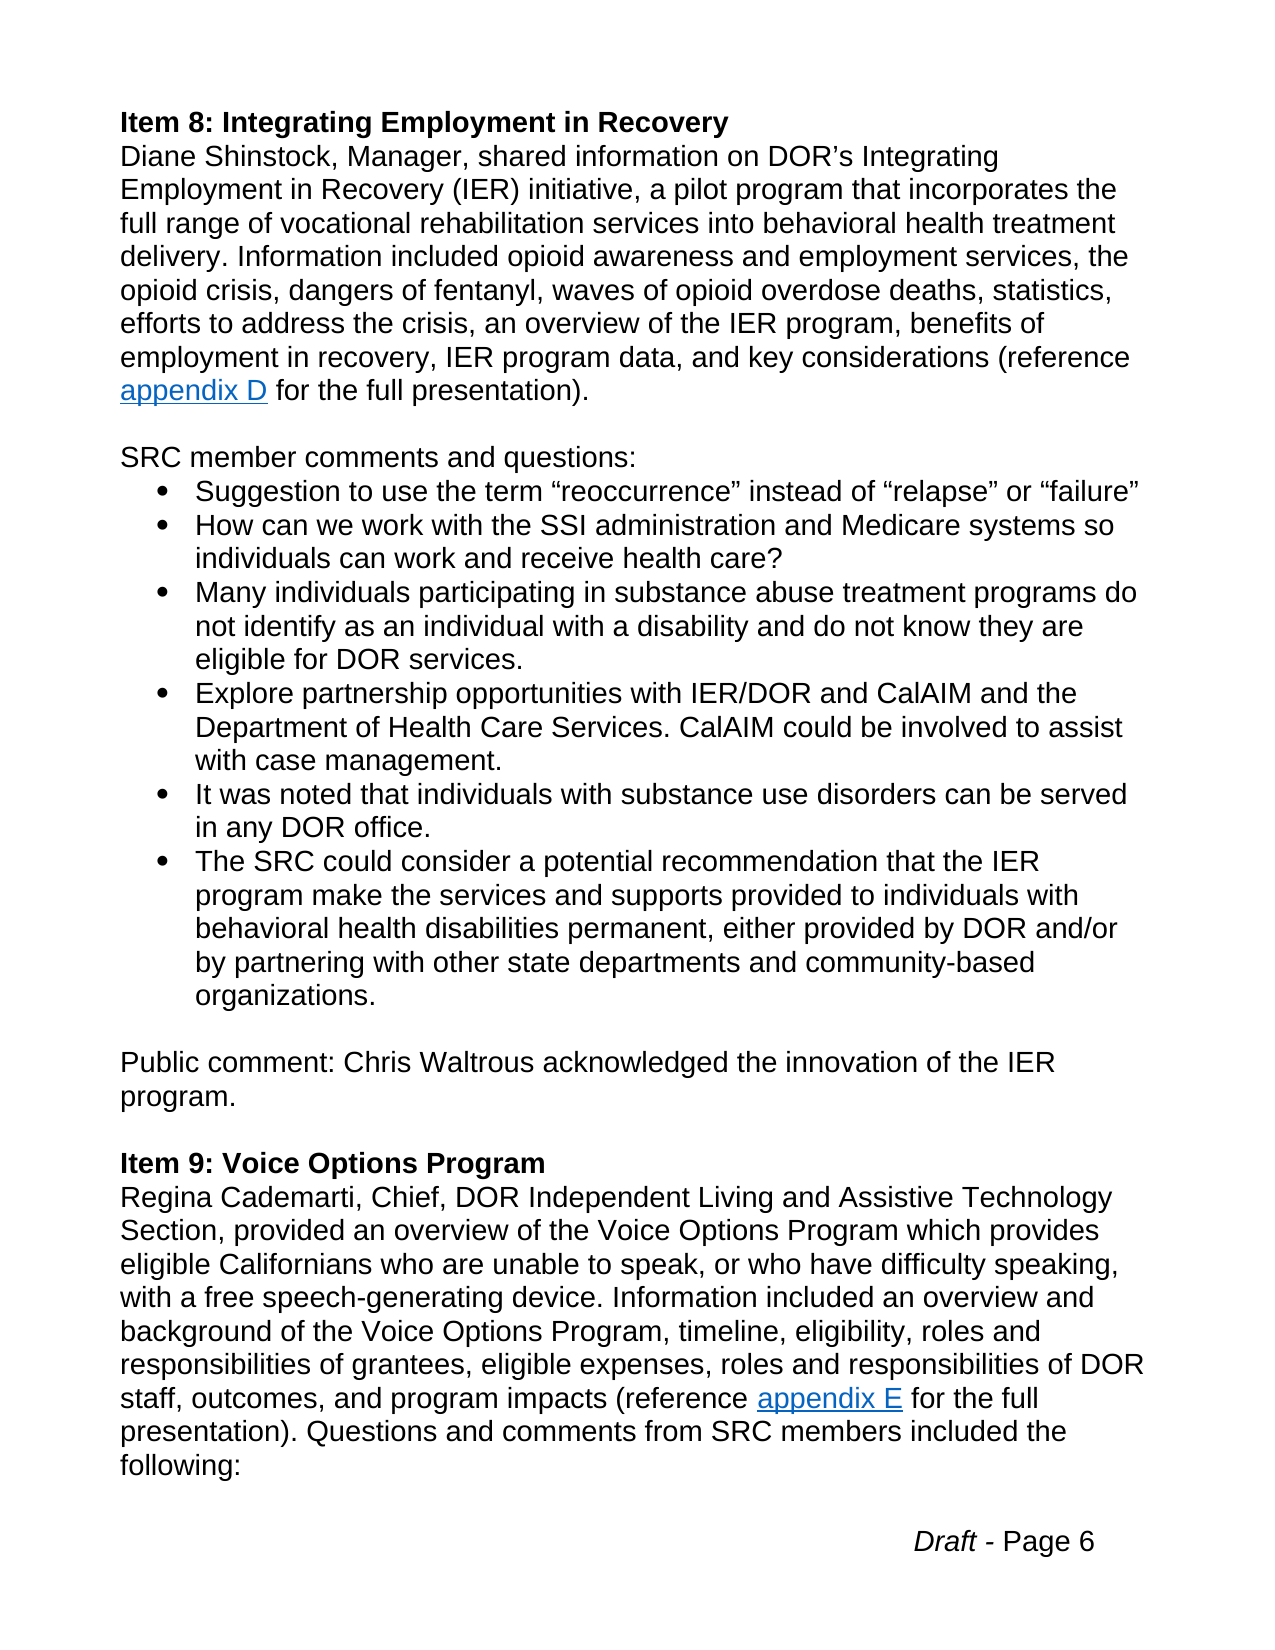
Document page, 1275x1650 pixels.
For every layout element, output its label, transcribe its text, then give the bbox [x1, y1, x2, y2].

text Diane Shinstock, Manager, shared information on DOR’s Integrating Employment in Recovery (IER) initiative, a pilot program that incorporates the full range of vocational rehabilitation services into behavioral health treatment delivery. Information included opioid awareness and employment services, the opioid crisis, dangers of fentanyl, waves of opioid overdose deaths, statistics, efforts to address the crisis, an overview of the IER program, benefits of employment in recovery, IER program data, and key considerations (reference appendix D for the full presentation). [120, 138, 1155, 407]
text Public comment: Chris Waltrous acknowledged the innovation of the IER program. [120, 1045, 1155, 1112]
list Explore partnership opportunities with IER/DOR and CalAIM and the Department of Health Care Services. CalAIM could be involved to assist with case management. [157, 676, 1155, 777]
subtitle Item 9: Voice Options Program [120, 1146, 1155, 1179]
list How can we work with the SSI administration and Medicare systems so individuals can work and receive health care? [157, 508, 1155, 575]
list The SRC could consider a potential recommendation that the IER program make the services and supports provided to individuals with behavioral health disabilities permanent, either provided by DOR and/or by partnering with other state departments and community-based organizations. [157, 844, 1155, 1012]
text SRC member comments and questions: [120, 440, 1155, 474]
list Many individuals participating in substance abuse treatment programs do not identify as an individual with a disability and do not know they are eligible for DOR services. [157, 575, 1155, 676]
list Suggestion to use the term “reoccurrence” instead of “relapse” or “failure” [157, 474, 1155, 508]
subtitle Item 8: Integrating Employment in Recovery [120, 105, 1155, 138]
text Regina Cademarti, Chief, DOR Independent Living and Assistive Technology Section, provided an overview of the Voice Options Program which provides eligible Californians who are unable to speak, or who have difficulty speaking, with a free speech-generating device. Information included an overview and background of the Voice Options Program, timeline, eligibility, roles and responsibilities of grantees, eligible expenses, roles and responsibilities of DOR staff, outcomes, and program impacts (reference appendix E for the full presentation). Questions and comments from SRC members included the following: [120, 1179, 1155, 1481]
list It was noted that individuals with substance use disorders can be served in any DOR office. [157, 777, 1155, 844]
